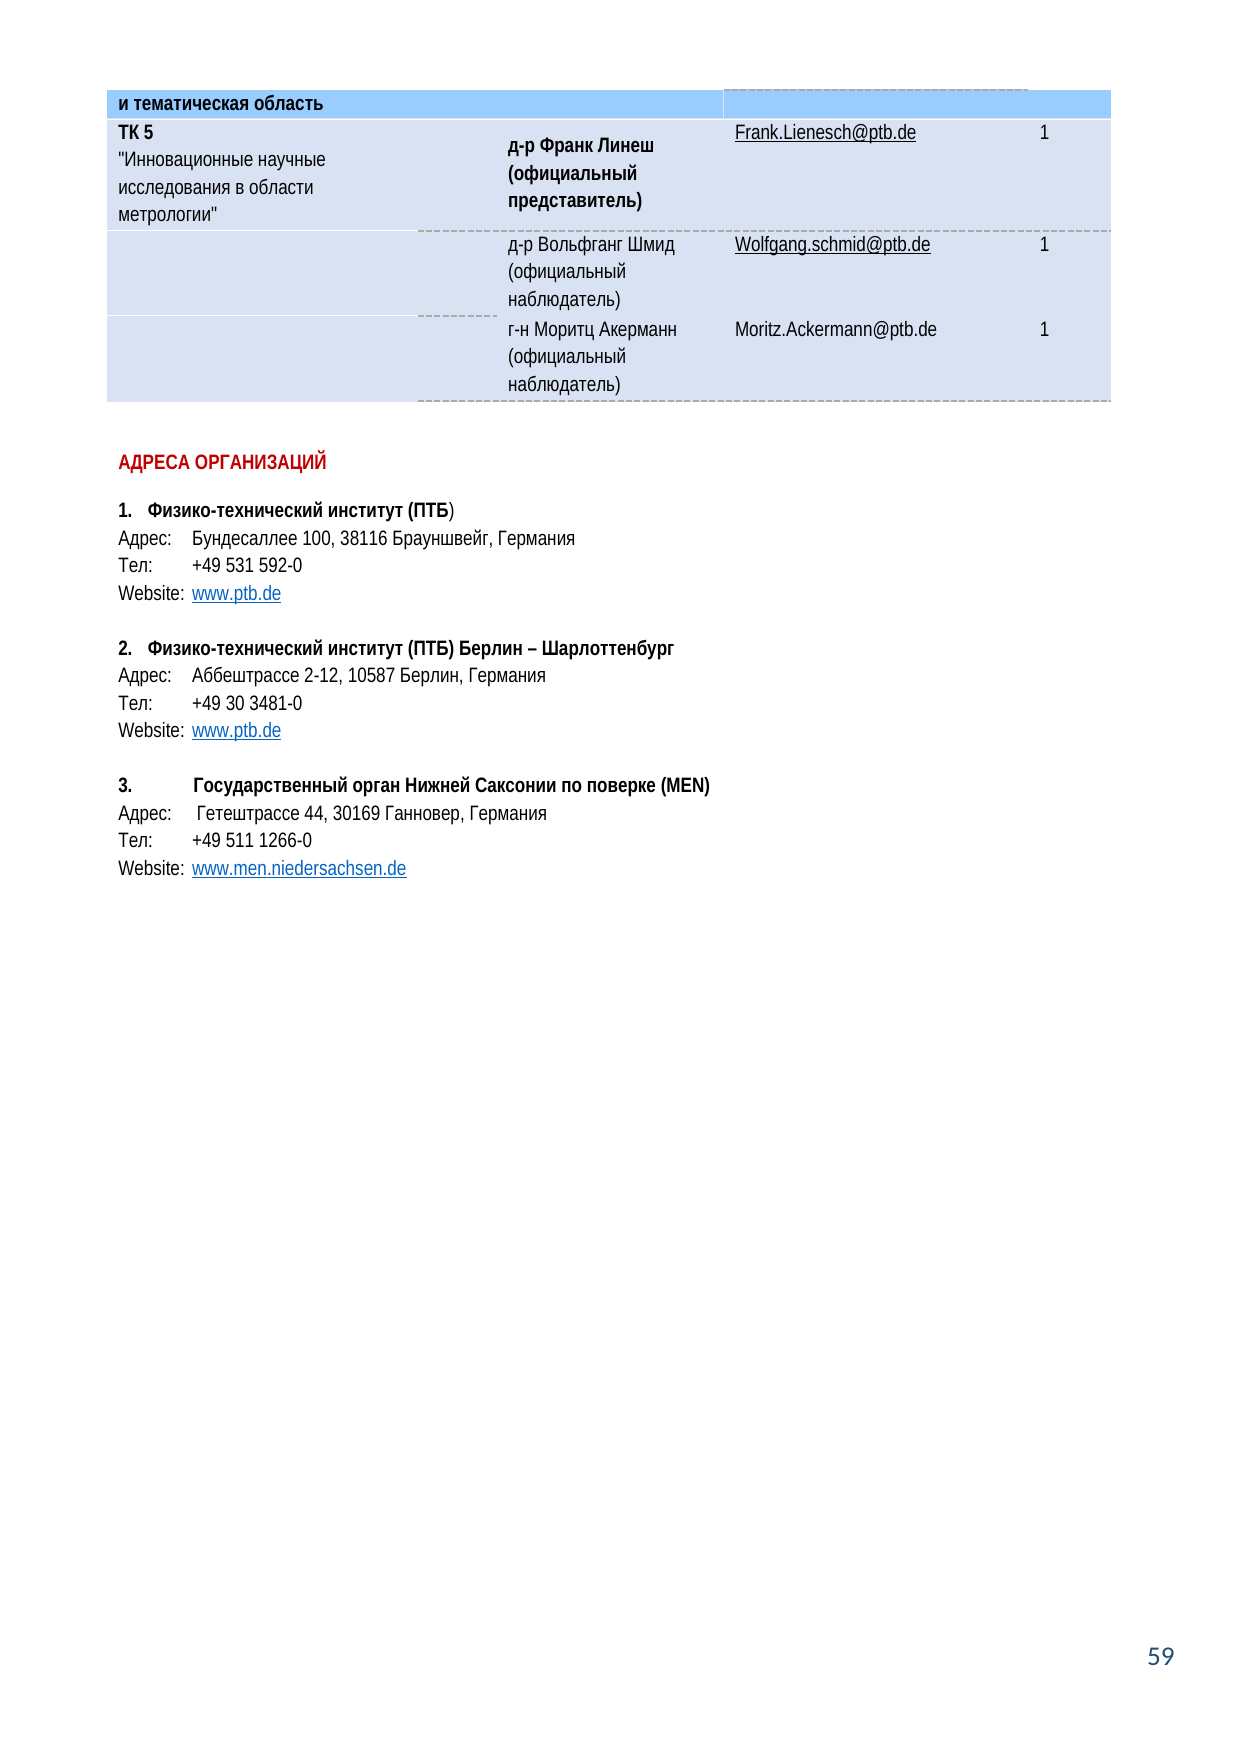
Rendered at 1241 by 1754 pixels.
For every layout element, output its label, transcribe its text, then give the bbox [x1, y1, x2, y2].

list Государственный орган Нижней Саксонии по поверке (MEN) [118, 773, 1122, 797]
list Физико-технический институт (ПТБ) Берлин – Шарлоттенбург [118, 636, 1122, 660]
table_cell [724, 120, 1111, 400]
text Адрес: Аббештрассе 2-12, 10587 Берлин, Германия [118, 663, 1122, 687]
text Адрес: Гетештрассе 44, 30169 Ганновер, Германия [118, 801, 1122, 825]
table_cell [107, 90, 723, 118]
text Website: www.ptb.de [118, 581, 1122, 605]
list Физико-технический институт (ПТБ) [118, 498, 1122, 522]
text Адрес: Бундесаллее 100, 38116 Брауншвейг, Германия [118, 526, 1122, 550]
text Тел: +49 531 592-0 [118, 553, 1122, 577]
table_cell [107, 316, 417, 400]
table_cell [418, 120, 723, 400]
text Тел: +49 511 1266-0 [118, 828, 1122, 852]
text Website: www.men.niedersachsen.de [118, 856, 1122, 880]
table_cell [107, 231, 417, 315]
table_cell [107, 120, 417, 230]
text Тел: +49 30 3481-0 [118, 691, 1122, 715]
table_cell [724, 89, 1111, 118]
text Website: www.ptb.de [118, 718, 1122, 742]
text АДРЕСА ОРГАНИЗАЦИЙ [118, 450, 1122, 474]
